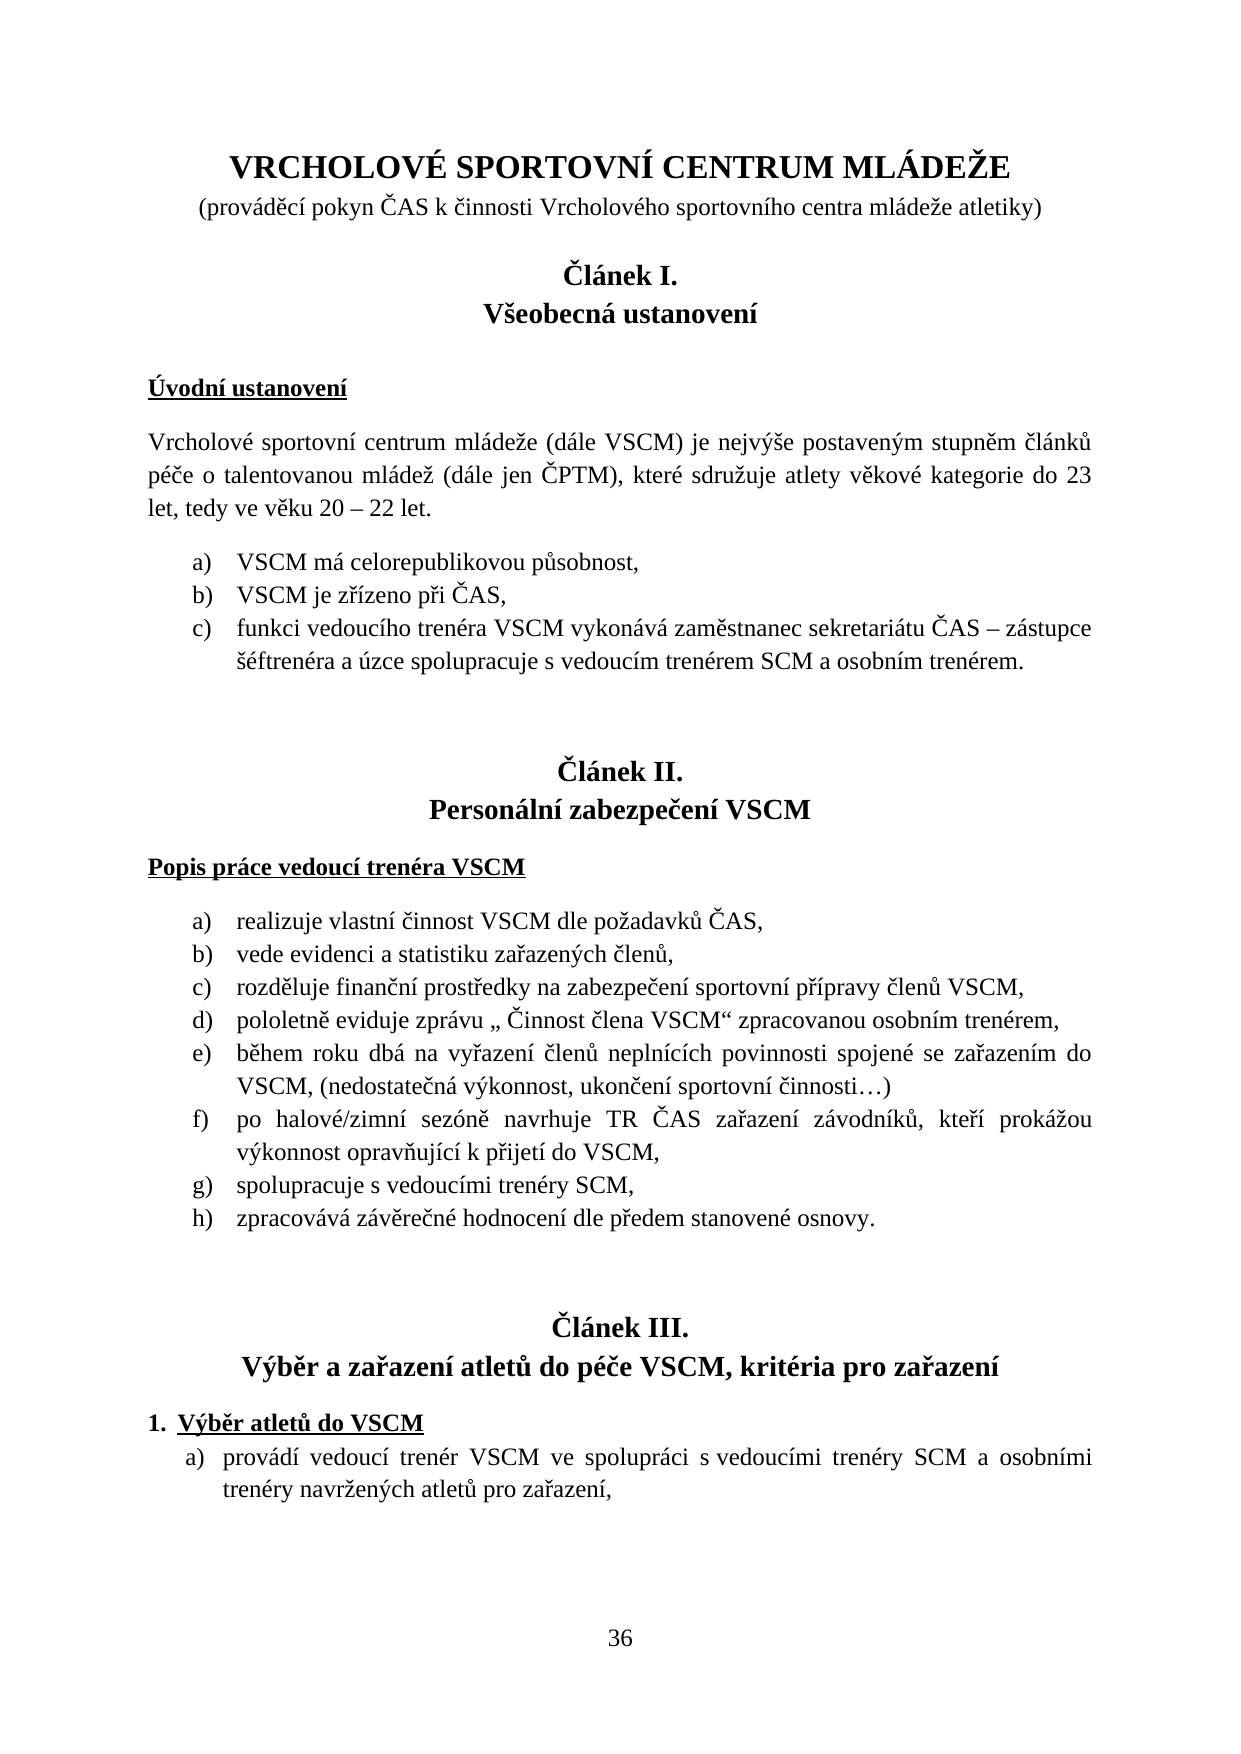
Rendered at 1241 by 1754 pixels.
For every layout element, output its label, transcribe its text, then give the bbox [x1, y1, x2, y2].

text Článek II. [148, 754, 1092, 787]
text Článek III. [148, 1311, 1092, 1344]
list pololetně eviduje zprávu „ Činnost člena VSCM“ zpracovanou osobním trenérem, [192, 1005, 1092, 1033]
text Personální zabezpečení VSCM [148, 792, 1092, 826]
text Vrcholové sportovní centrum mládeže (dále VSCM) je nejvýše postaveným stupněm článků péče o talentovanou mládež (dále jen ČPTM), které sdružuje atlety věkové kategorie do 23 let, tedy ve věku 20 – 22 let. [148, 427, 1092, 522]
list realizuje vlastní činnost VSCM dle požadavků ČAS, [192, 906, 1092, 934]
list spolupracuje s vedoucími trenéry SCM, [192, 1170, 1092, 1199]
text Výběr a zařazení atletů do péče VSCM, kritéria pro zařazení [148, 1349, 1092, 1383]
text (prováděcí pokyn ČAS k činnosti Vrcholového sportovního centra mládeže atletiky) [148, 192, 1092, 221]
text Článek I. [148, 258, 1092, 291]
list provádí vedoucí trenér VSCM ve spolupráci s vedoucími trenéry SCM a osobními trenéry navržených atletů pro zařazení, [185, 1442, 1092, 1503]
list po halové/zimní sezóně navrhuje TR ČAS zařazení závodníků, kteří prokážou výkonnost opravňující k přijetí do VSCM, [192, 1104, 1092, 1166]
list funkci vedoucího trenéra VSCM vykonává zaměstnanec sekretariátu ČAS – zástupce šéftrenéra a úzce spolupracuje s vedoucím trenérem SCM a osobním trenérem. [192, 613, 1092, 675]
text Všeobecná ustanovení [148, 296, 1092, 330]
list vede evidenci a statistiku zařazených členů, [192, 939, 1092, 967]
list VSCM je zřízeno při ČAS, [192, 580, 1092, 609]
list VSCM má celorepublikovou působnost, [192, 547, 1092, 576]
list rozděluje finanční prostředky na zabezpečení sportovní přípravy členů VSCM, [192, 972, 1092, 1001]
list zpracovává závěrečné hodnocení dle předem stanovené osnovy. [192, 1203, 1092, 1232]
text Úvodní ustanovení [148, 373, 1092, 402]
list během roku dbá na vyřazení členů neplnících povinnosti spojené se zařazením do VSCM, (nedostatečná výkonnost, ukončení sportovní činnosti…) [192, 1038, 1092, 1099]
list Výběr atletů do VSCM [148, 1408, 1092, 1437]
text VRCHOLOVÉ SPORTOVNÍ CENTRUM MLÁDEŽE [148, 148, 1092, 186]
text Popis práce vedoucí trenéra VSCM [148, 852, 1092, 881]
